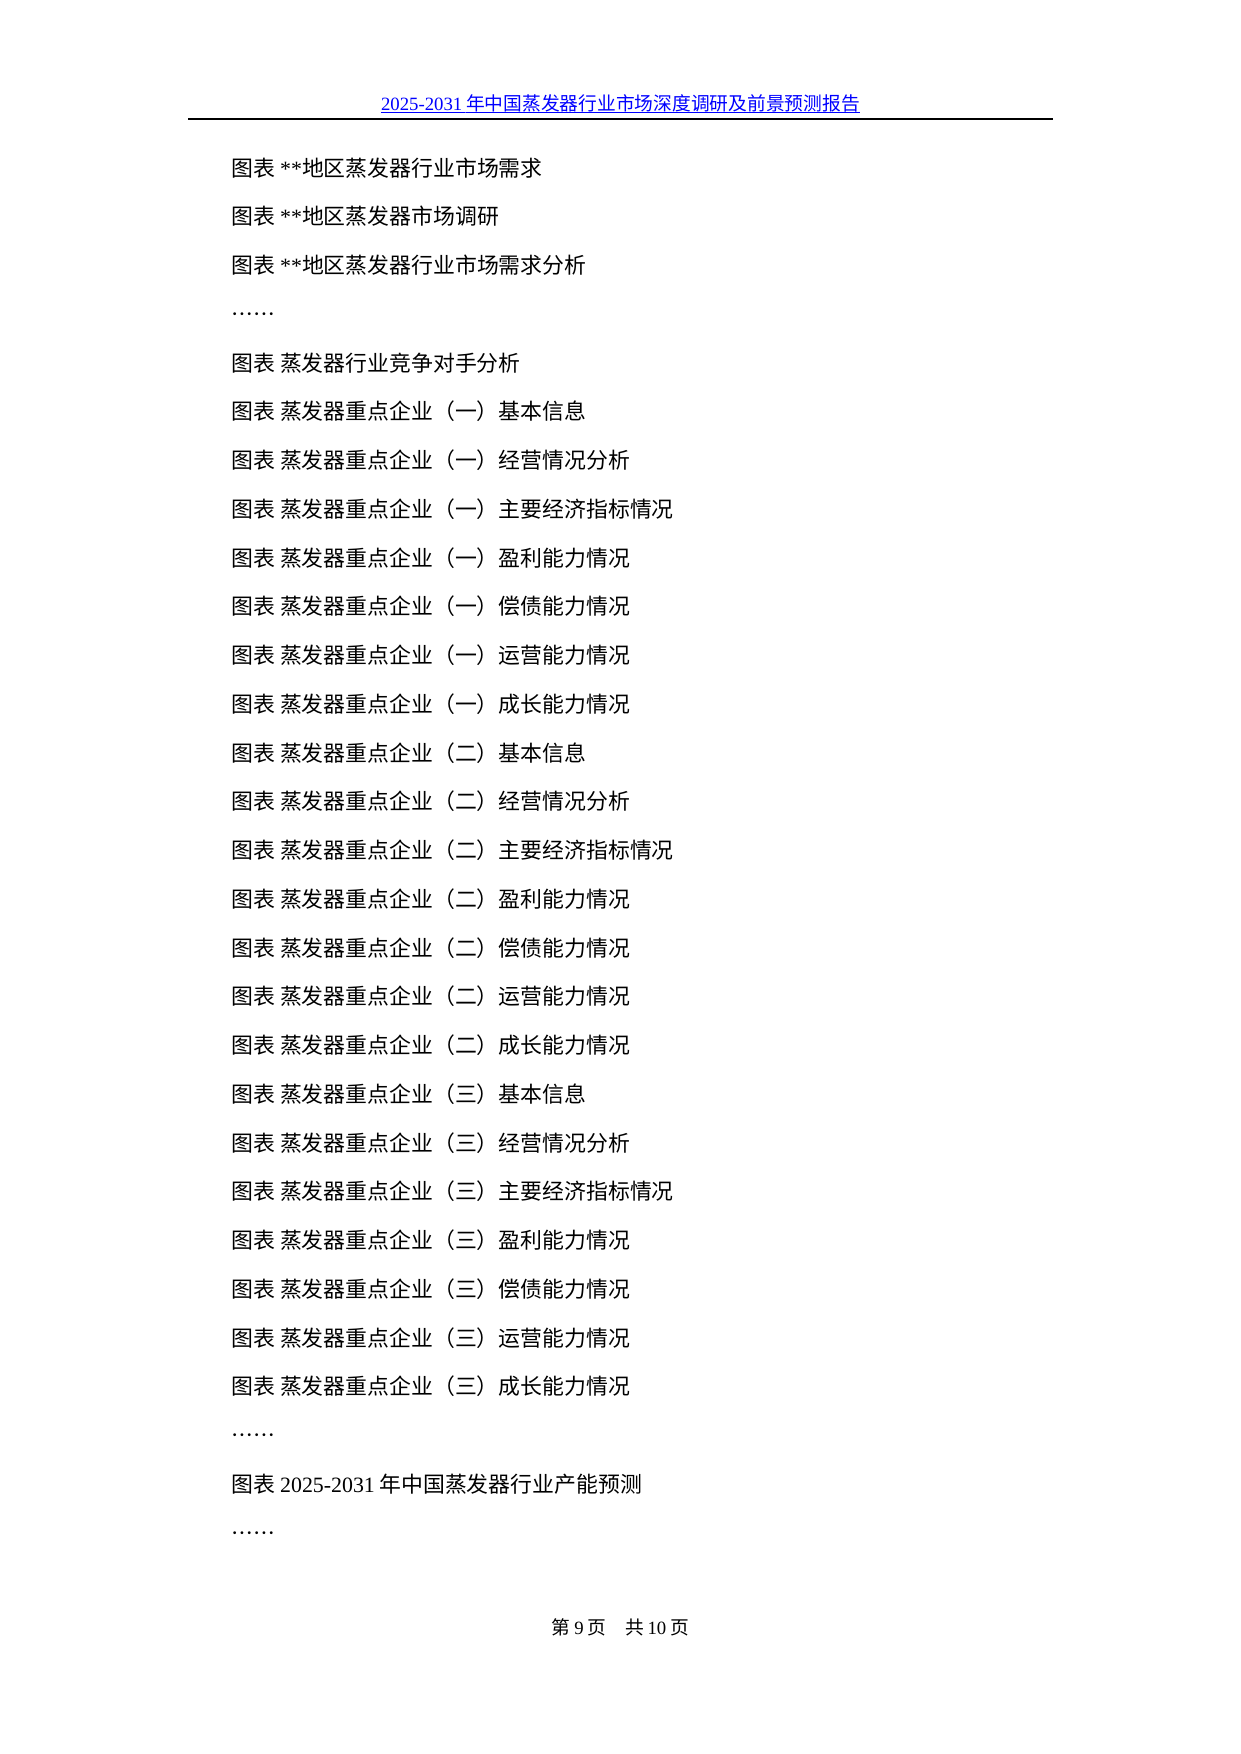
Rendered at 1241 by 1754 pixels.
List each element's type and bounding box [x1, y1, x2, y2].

text [187, 150, 1053, 1548]
